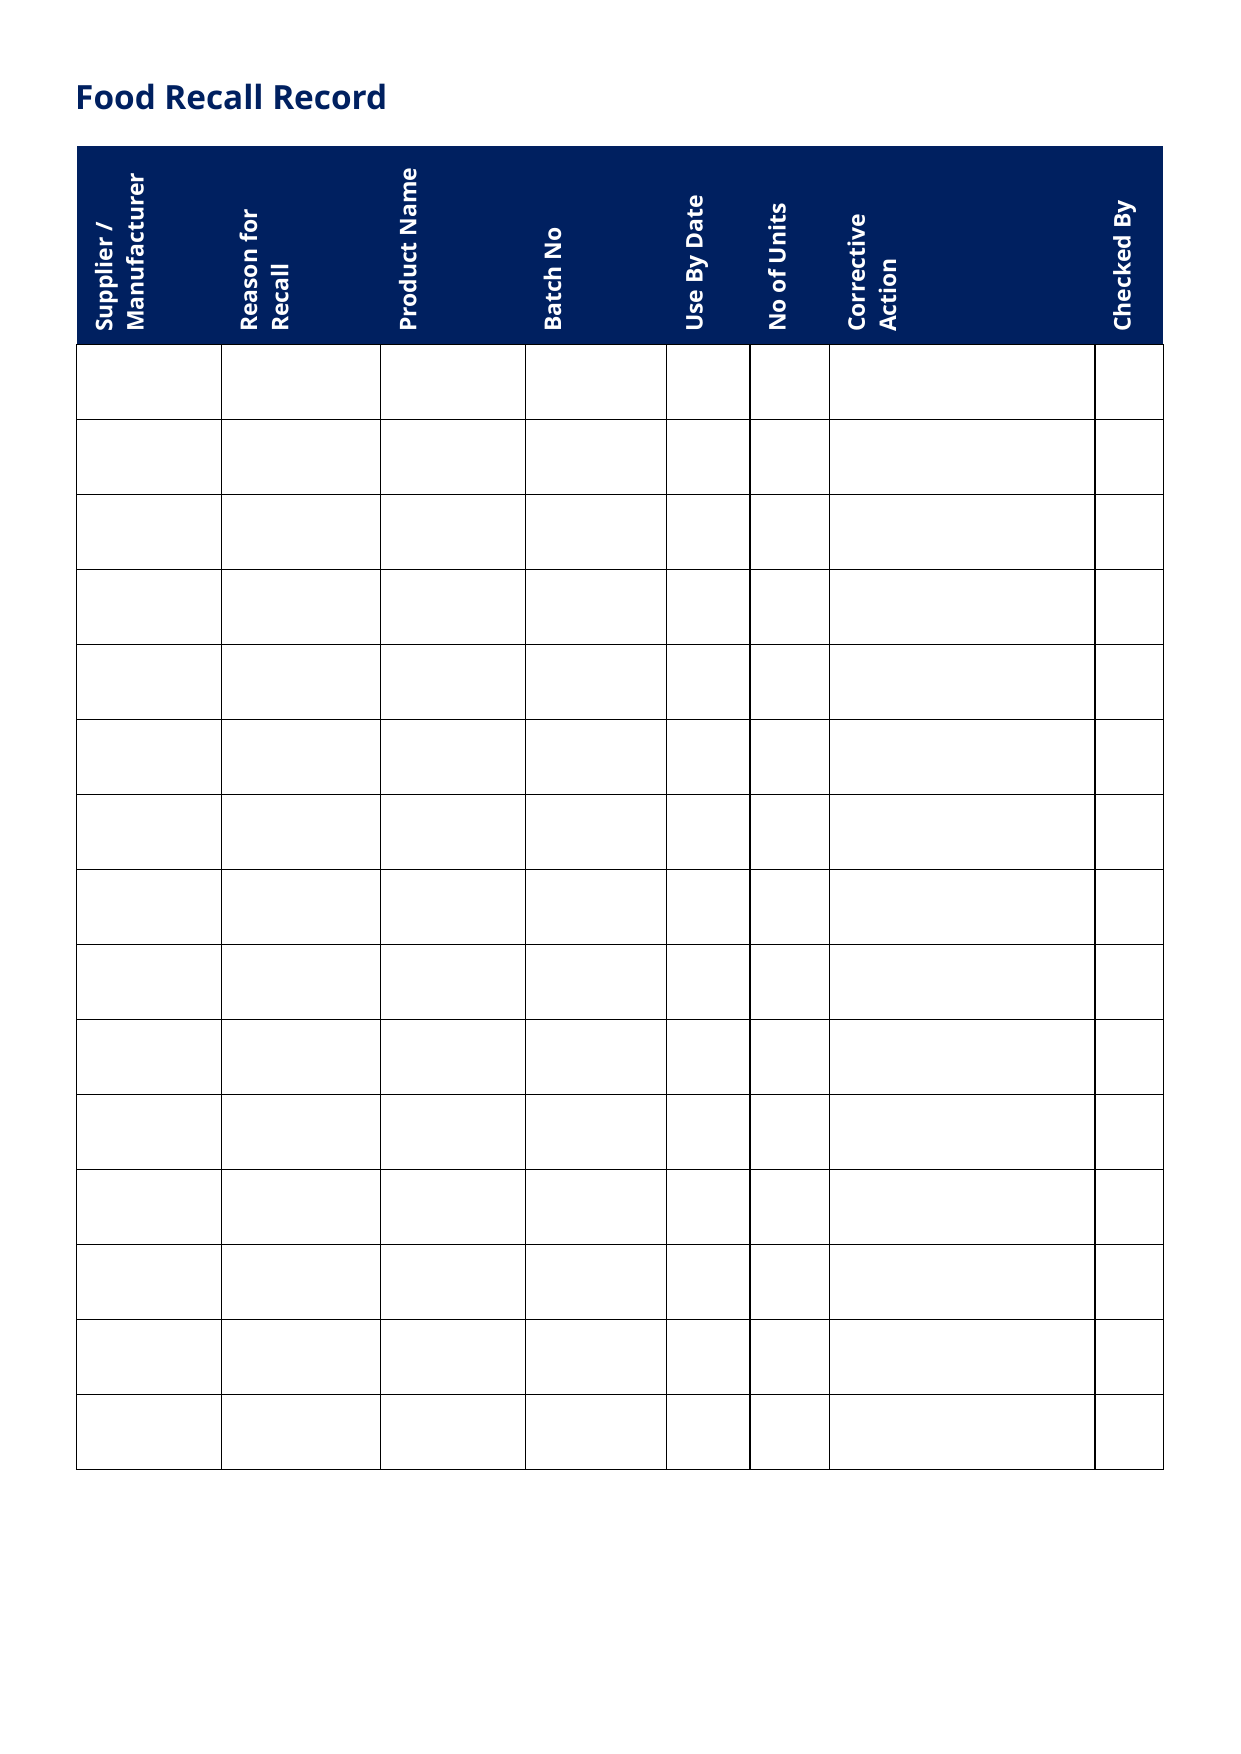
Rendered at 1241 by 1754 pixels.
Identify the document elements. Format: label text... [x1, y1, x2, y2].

table_cell [830, 570, 1094, 644]
table_cell [381, 945, 525, 1019]
table_cell [1096, 570, 1163, 644]
table_cell [77, 870, 221, 944]
table_cell [751, 870, 829, 944]
table_cell [381, 1170, 525, 1244]
table_cell [222, 345, 380, 419]
table_cell [830, 1095, 1094, 1169]
table_cell [830, 1320, 1094, 1394]
table_cell [830, 1245, 1094, 1319]
table_cell [222, 1095, 380, 1169]
table_cell [667, 1170, 749, 1244]
table_header No of Units [750, 146, 829, 344]
table_header Supplier / Manufacturer [77, 146, 221, 344]
table_cell [77, 795, 221, 869]
table_cell [381, 720, 525, 794]
table_cell [751, 645, 829, 719]
table_cell [751, 420, 829, 494]
table_cell [77, 570, 221, 644]
table_cell [751, 945, 829, 1019]
table_cell [381, 645, 525, 719]
table_cell [526, 1020, 666, 1094]
table_cell [222, 1170, 380, 1244]
table_cell [381, 870, 525, 944]
table_cell [526, 945, 666, 1019]
table_header Product Name [381, 146, 525, 344]
table_cell [526, 420, 666, 494]
table_cell [751, 345, 829, 419]
table_cell [222, 720, 380, 794]
table_cell [526, 495, 666, 569]
table_cell [751, 795, 829, 869]
table_header Corrective Action [829, 146, 1095, 344]
table_cell [1096, 1095, 1163, 1169]
table_cell [1096, 420, 1163, 494]
table_cell [526, 345, 666, 419]
table_cell [830, 870, 1094, 944]
table_cell [1096, 1320, 1163, 1394]
table_cell [381, 1395, 525, 1469]
table_cell [77, 720, 221, 794]
table_cell [222, 570, 380, 644]
table_cell [830, 1395, 1094, 1469]
table_cell [77, 1320, 221, 1394]
table_cell [1096, 1245, 1163, 1319]
table_cell [667, 1320, 749, 1394]
table_cell [830, 945, 1094, 1019]
table_cell [667, 945, 749, 1019]
table_cell [222, 870, 380, 944]
table_cell [751, 1095, 829, 1169]
table_cell [667, 870, 749, 944]
table_cell [1096, 345, 1163, 419]
table_cell [381, 345, 525, 419]
table_cell [77, 1395, 221, 1469]
table_header Reason for Recall [221, 146, 381, 344]
table_cell [751, 1395, 829, 1469]
table_cell [77, 495, 221, 569]
table_cell [526, 720, 666, 794]
table_cell [77, 945, 221, 1019]
table_cell [77, 345, 221, 419]
table_cell [222, 795, 380, 869]
table_cell [526, 795, 666, 869]
table_cell [222, 420, 380, 494]
table_cell [222, 495, 380, 569]
table_cell [667, 420, 749, 494]
table_cell [77, 1245, 221, 1319]
table_cell [526, 870, 666, 944]
table_cell [830, 1170, 1094, 1244]
table_cell [381, 1245, 525, 1319]
table_cell [751, 720, 829, 794]
table_cell [1096, 1170, 1163, 1244]
table_cell [526, 1095, 666, 1169]
table_cell [667, 345, 749, 419]
table_cell [751, 495, 829, 569]
table_cell [77, 1095, 221, 1169]
table_cell [830, 1020, 1094, 1094]
table_cell [751, 1320, 829, 1394]
table_cell [1096, 1020, 1163, 1094]
table_header Checked By [1095, 146, 1163, 344]
table_cell [667, 720, 749, 794]
table_cell [222, 645, 380, 719]
table_cell [1096, 945, 1163, 1019]
table_cell [222, 1245, 380, 1319]
table_cell [667, 1095, 749, 1169]
table_cell [381, 420, 525, 494]
table_cell [526, 570, 666, 644]
table_cell [77, 420, 221, 494]
table_cell [381, 795, 525, 869]
table_cell [526, 1245, 666, 1319]
table_cell [751, 570, 829, 644]
table_cell [667, 1020, 749, 1094]
table_cell [526, 645, 666, 719]
table_cell [1096, 1395, 1163, 1469]
table_cell [222, 1020, 380, 1094]
table_cell [751, 1020, 829, 1094]
table_cell [381, 1320, 525, 1394]
table_cell [526, 1395, 666, 1469]
table_cell [381, 495, 525, 569]
table_cell [381, 1095, 525, 1169]
table_cell [830, 795, 1094, 869]
table_cell [830, 720, 1094, 794]
table_cell [667, 570, 749, 644]
table_cell [222, 1320, 380, 1394]
table_cell [77, 645, 221, 719]
table_cell [526, 1320, 666, 1394]
table_cell [77, 1020, 221, 1094]
table_cell [667, 795, 749, 869]
table_cell [1096, 645, 1163, 719]
table_cell [830, 645, 1094, 719]
table_cell [830, 345, 1094, 419]
table_cell [667, 645, 749, 719]
table_cell [1096, 870, 1163, 944]
table_cell [1096, 720, 1163, 794]
table_cell [667, 1395, 749, 1469]
table_cell [526, 1170, 666, 1244]
table_cell [222, 945, 380, 1019]
table_cell [381, 570, 525, 644]
table_cell [751, 1170, 829, 1244]
table_cell [1096, 795, 1163, 869]
table_cell [751, 1245, 829, 1319]
table_cell [830, 495, 1094, 569]
table_header Batch No [525, 146, 667, 344]
table_header Use By Date [667, 146, 750, 344]
table_cell [830, 420, 1094, 494]
table_cell [1096, 495, 1163, 569]
table_cell [667, 1245, 749, 1319]
table_cell [222, 1395, 380, 1469]
table_cell [667, 495, 749, 569]
table_cell [77, 1170, 221, 1244]
table_cell [381, 1020, 525, 1094]
